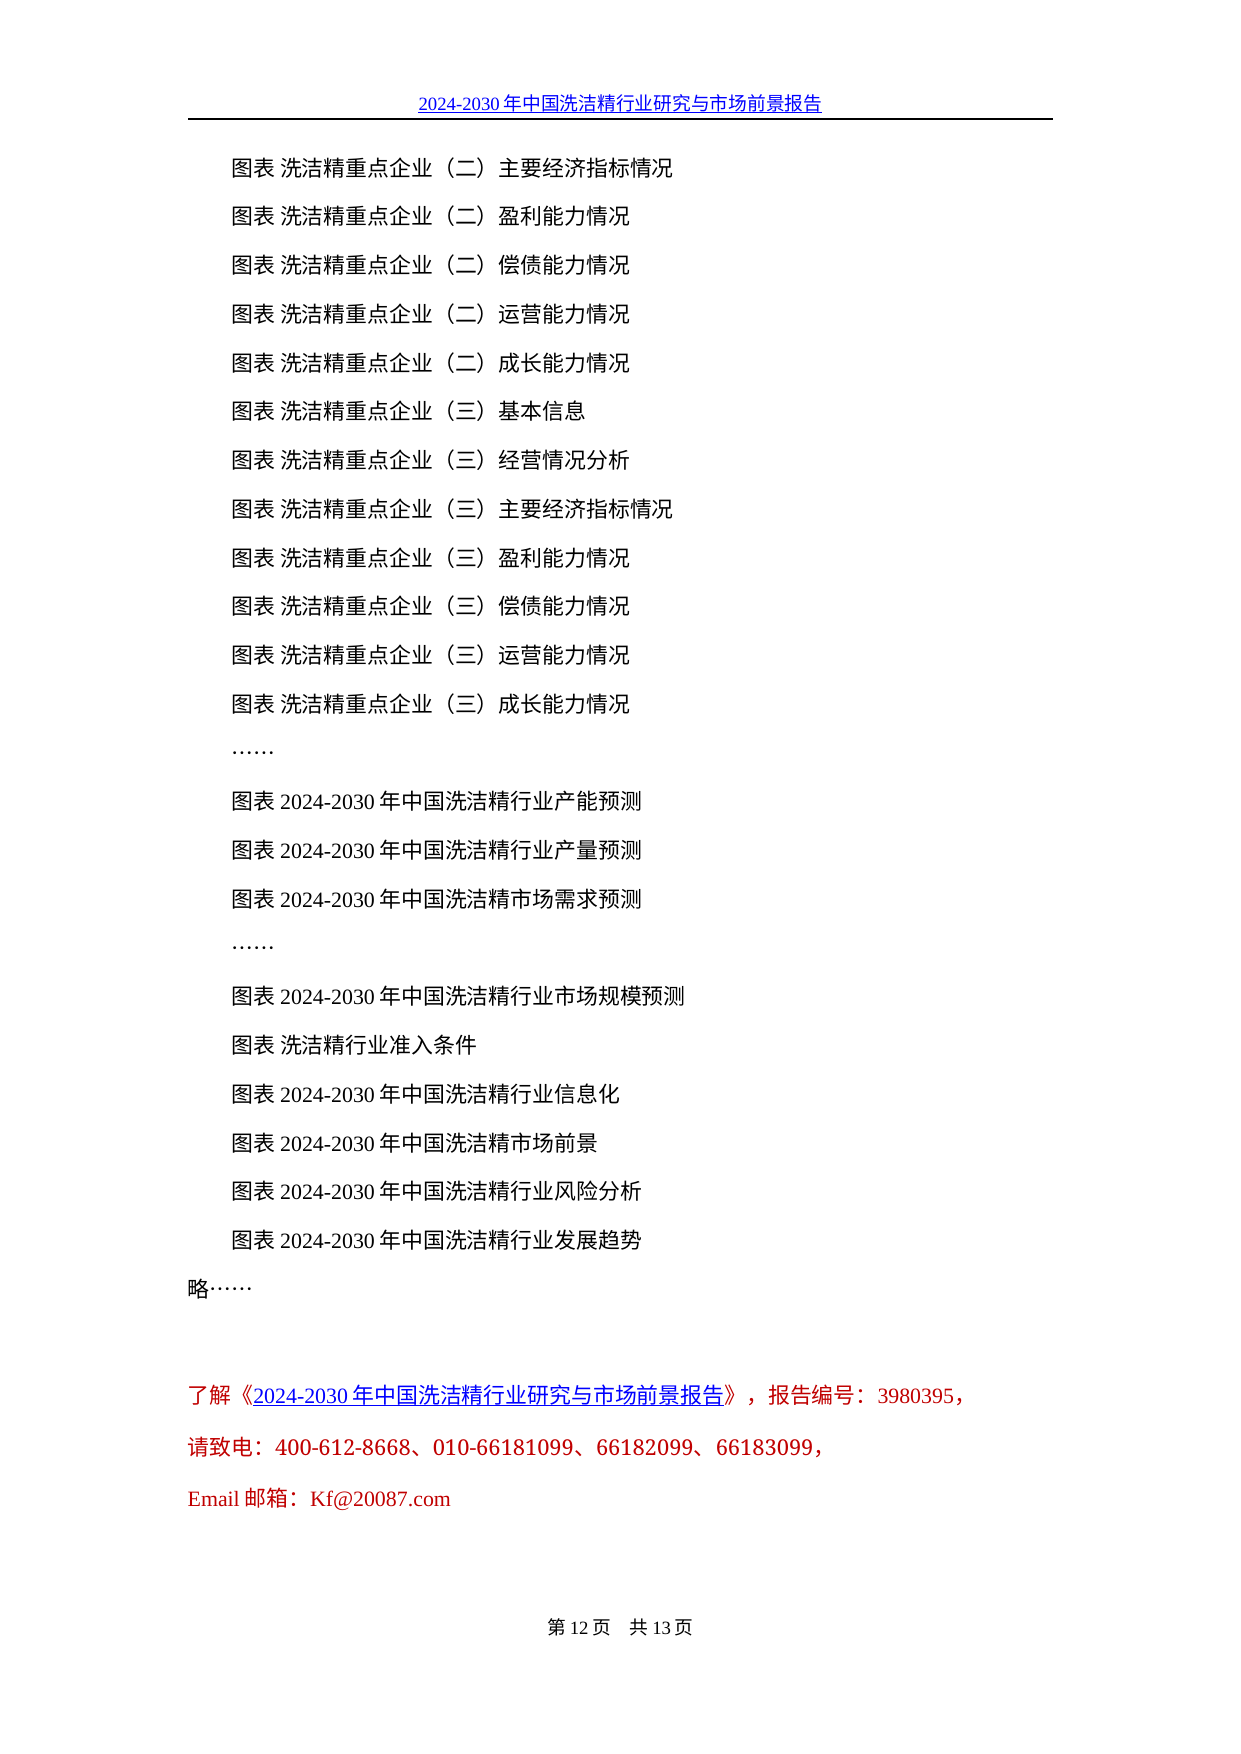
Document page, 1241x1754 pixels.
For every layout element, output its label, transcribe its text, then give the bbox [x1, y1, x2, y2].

text 请致电：400-612-8668、010-66181099、66182099、66183099， [187, 1429, 1053, 1462]
text Email邮箱：Kf@20087.com [187, 1481, 1053, 1513]
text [187, 150, 1053, 1304]
text 了解《2024-2030年中国洗洁精行业研究与市场前景报告》，报告编号：3980395， [187, 1378, 1053, 1410]
